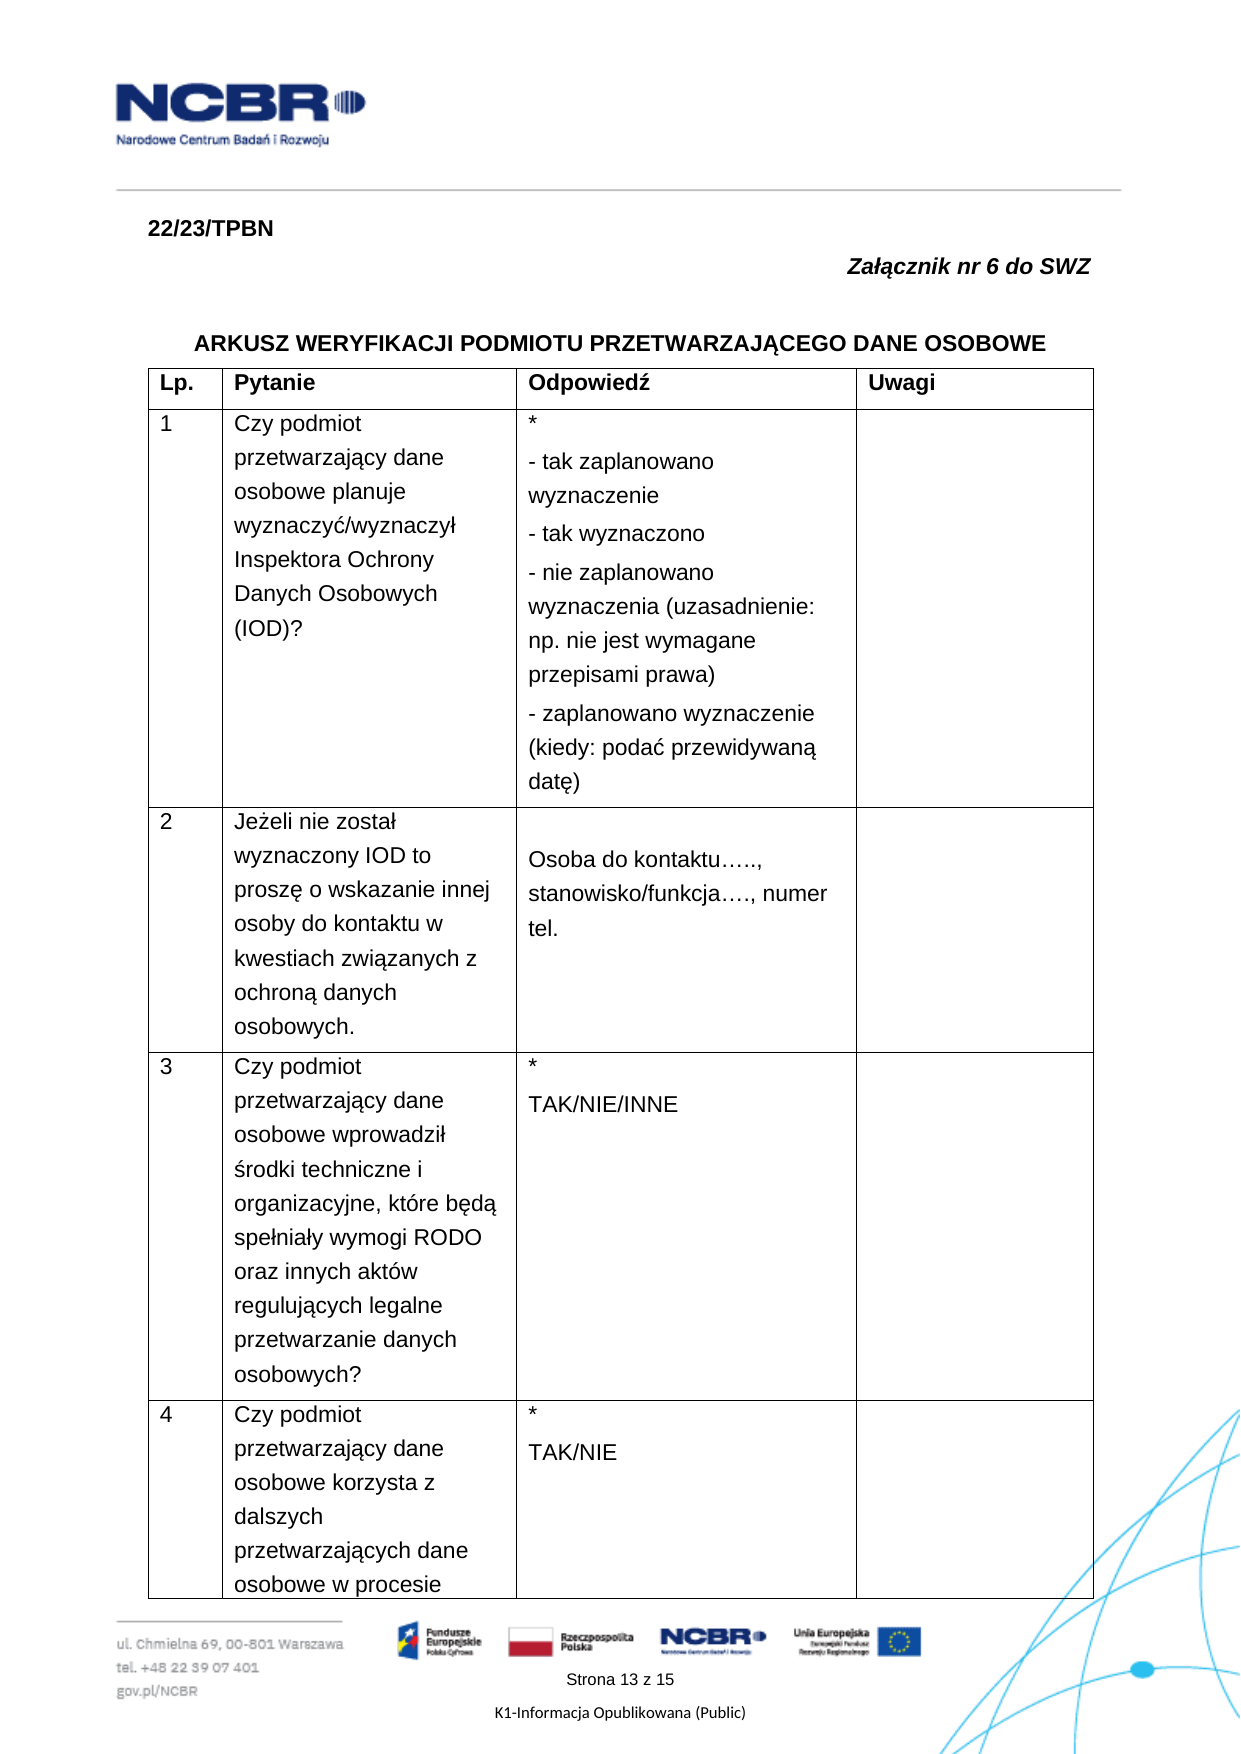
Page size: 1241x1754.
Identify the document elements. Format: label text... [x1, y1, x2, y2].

table_cell * TAK/NIE [517, 1401, 856, 1598]
table_cell [857, 410, 1093, 807]
text Załącznik nr 6 do SWZ [148, 253, 1092, 280]
text ARKUSZ WERYFIKACJI PODMIOTU PRZETWARZAJĄCEGO DANE OSOBOWE [148, 330, 1092, 356]
table_header Uwagi [857, 369, 1093, 408]
picture [0, 13, 1240, 1754]
table_cell * TAK/NIE/INNE [517, 1053, 856, 1399]
table_cell 3 [149, 1053, 222, 1399]
table_header Lp. [149, 369, 222, 408]
table_header Odpowiedź [517, 369, 856, 408]
table_cell 2 [149, 808, 222, 1052]
table_cell [857, 808, 1093, 1052]
table_cell [857, 1053, 1093, 1399]
table_cell Osoba do kontaktu….., stanowisko/funkcja…., numer tel. [517, 808, 856, 1052]
table_cell Czy podmiot przetwarzający dane osobowe wprowadził środki techniczne i organizacyjne, które będą spełniały wymogi RODO oraz innych aktów regulujących legalne przetwarzanie danych osobowych? [223, 1053, 516, 1399]
table_cell 4 [149, 1401, 222, 1598]
table_cell Jeżeli nie został wyznaczony IOD to proszę o wskazanie innej osoby do kontaktu w kwestiach związanych z ochroną danych osobowych. [223, 808, 516, 1052]
table_header Pytanie [223, 369, 516, 408]
table_cell Czy podmiot przetwarzający dane osobowe planuje wyznaczyć/wyznaczył Inspektora Ochrony Danych Osobowych (IOD)? [223, 410, 516, 807]
table_cell * - tak zaplanowano wyznaczenie - tak wyznaczono - nie zaplanowano wyznaczenia (uzasadnienie: np. nie jest wymagane przepisami prawa) - zaplanowano wyznaczenie (kiedy: podać przewidywaną datę) [517, 410, 856, 807]
table_cell [857, 1401, 1093, 1598]
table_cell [223, 1401, 516, 1598]
table_cell 1 [149, 410, 222, 807]
